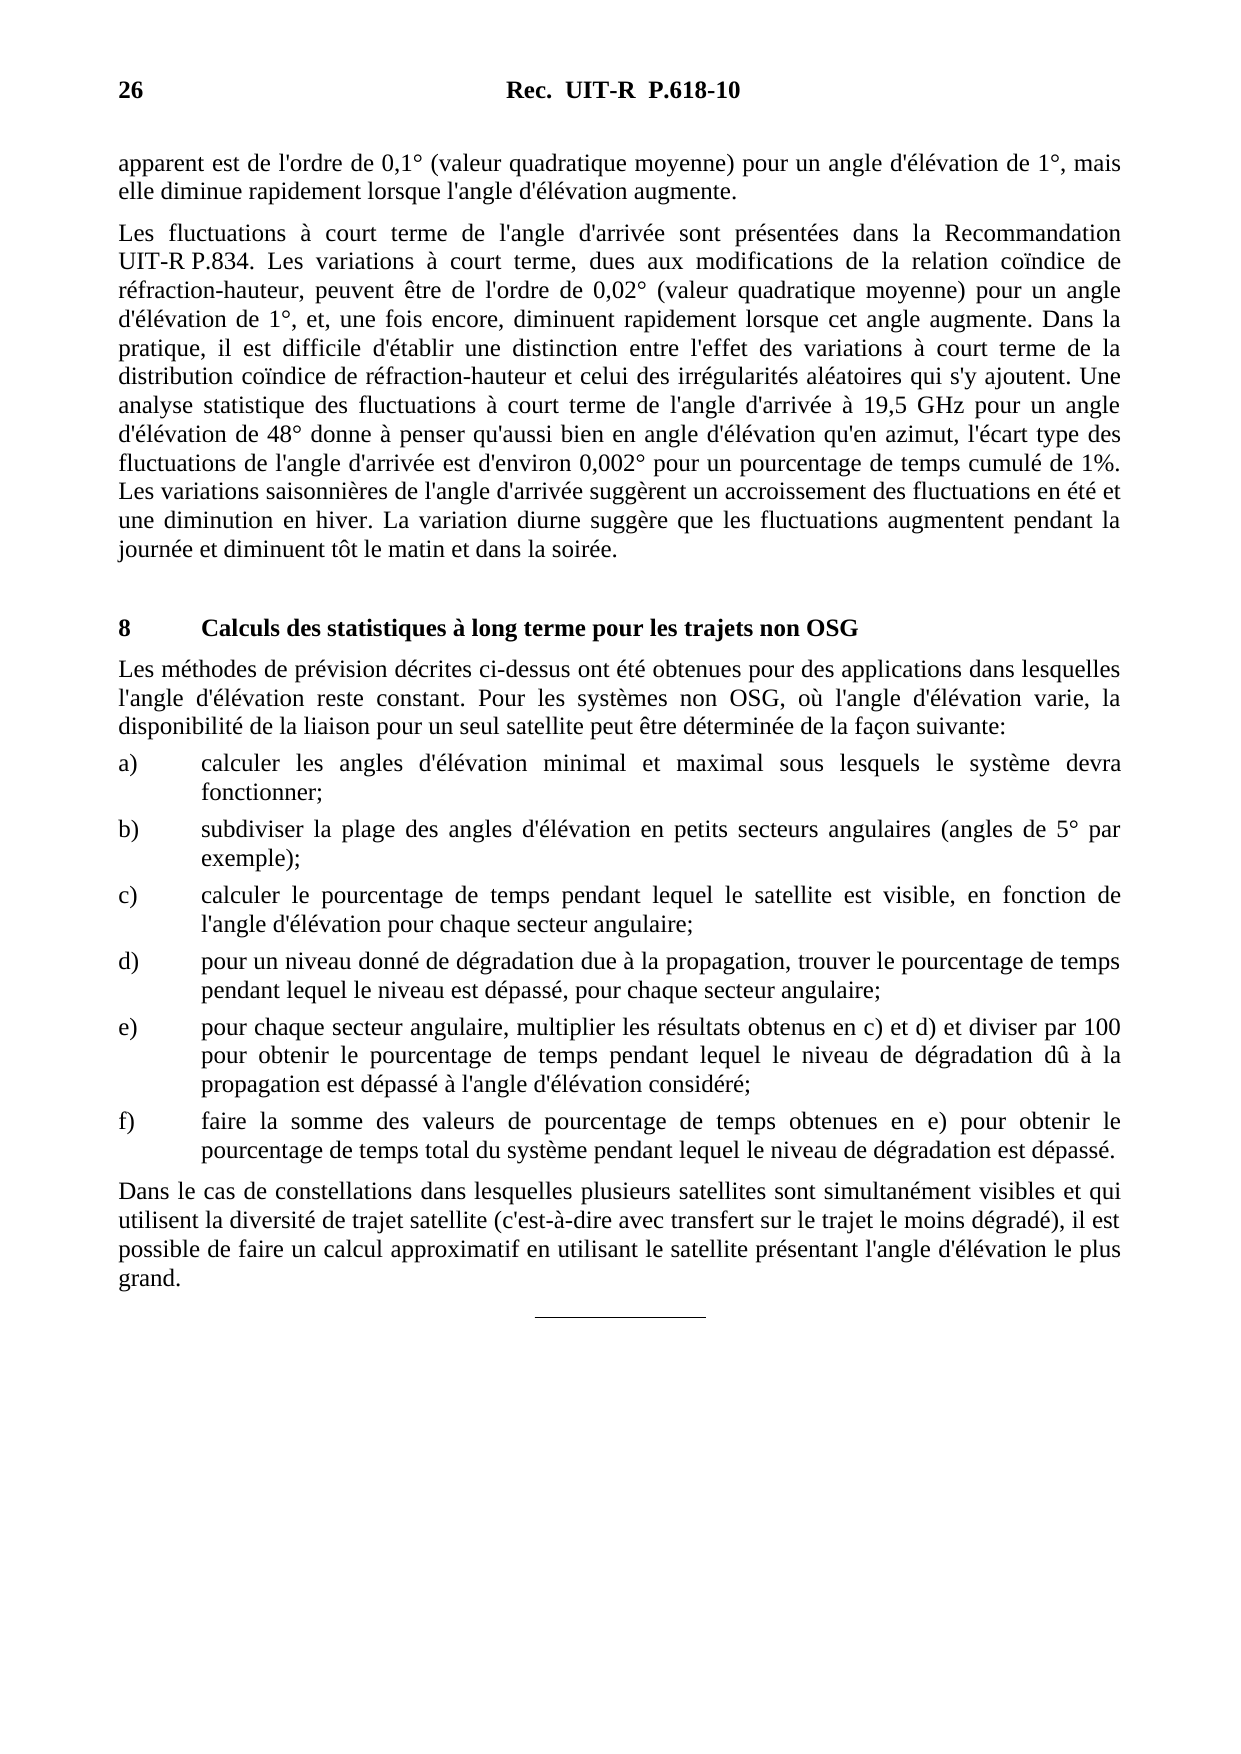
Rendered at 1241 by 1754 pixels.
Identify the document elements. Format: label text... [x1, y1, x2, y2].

text f) faire la somme des valeurs de pourcentage de temps obtenues en e) pour obtenir le pourcentage de temps total du système pendant lequel le niveau de dégradation est dépassé. [118, 1106, 1122, 1164]
text d) pour un niveau donné de dégradation due à la propagation, trouver le pourcentage de temps pendant lequel le niveau est dépassé, pour chaque secteur angulaire; [118, 946, 1122, 1003]
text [118, 148, 1122, 205]
text b) subdiviser la plage des angles d'élévation en petits secteurs angulaires (angles de 5° par exemple); [118, 814, 1122, 872]
text Dans le cas de constellations dans lesquelles plusieurs satellites sont simultanément visibles et qui utilisent la diversité de trajet satellite (c'est-à-dire avec transfert sur le trajet le moins dégradé), il est possible de faire un calcul approximatif en utilisant le satellite présentant l'angle d'élévation le plus grand. [118, 1176, 1122, 1291]
text c) calculer le pourcentage de temps pendant lequel le satellite est visible, en fonction de l'angle d'élévation pour chaque secteur angulaire; [118, 880, 1122, 938]
text e) pour chaque secteur angulaire, multiplier les résultats obtenus en c) et d) et diviser par 100 pour obtenir le pourcentage de temps pendant lequel le niveau de dégradation dû à la propagation est dépassé à l'angle d'élévation considéré; [118, 1012, 1122, 1098]
text Les fluctuations à court terme de l'angle d'arrivée sont présentées dans la Recommandation UIT-R P.834. Les variations à court terme, dues aux modifications de la relation coïndice de réfraction-hauteur, peuvent être de l'ordre de 0,02° (valeur quadratique moyenne) pour un angle d'élévation de 1°, et, une fois encore, diminuent rapidement lorsque cet angle augmente. Dans la pratique, il est difficile d'établir une distinction entre l'effet des variations à court terme de la distribution coïndice de réfraction-hauteur et celui des irrégularités aléatoires qui s'y ajoutent. Une analyse statistique des fluctuations à court terme de l'angle d'arrivée à 19,5 GHz pour un angle d'élévation de 48° donne à penser qu'aussi bien en angle d'élévation qu'en azimut, l'écart type des fluctuations de l'angle d'arrivée est d'environ 0,002° pour un pourcentage de temps cumulé de 1%. Les variations saisonnières de l'angle d'arrivée suggèrent un accroissement des fluctuations en été et une diminution en hiver. La variation diurne suggère que les fluctuations augmentent pendant la journée et diminuent tôt le matin et dans la soirée. [118, 218, 1122, 563]
text Les méthodes de prévision décrites ci-dessus ont été obtenues pour des applications dans lesquelles l'angle d'élévation reste constant. Pour les systèmes non OSG, où l'angle d'élévation varie, la disponibilité de la liaison pour un seul satellite peut être déterminée de la façon suivante: [118, 654, 1122, 740]
subtitle 8 Calculs des statistiques à long terme pour les trajets non OSG [118, 613, 1122, 641]
text a) calculer les angles d'élévation minimal et maximal sous lesquels le système devra fonctionner; [118, 748, 1122, 806]
